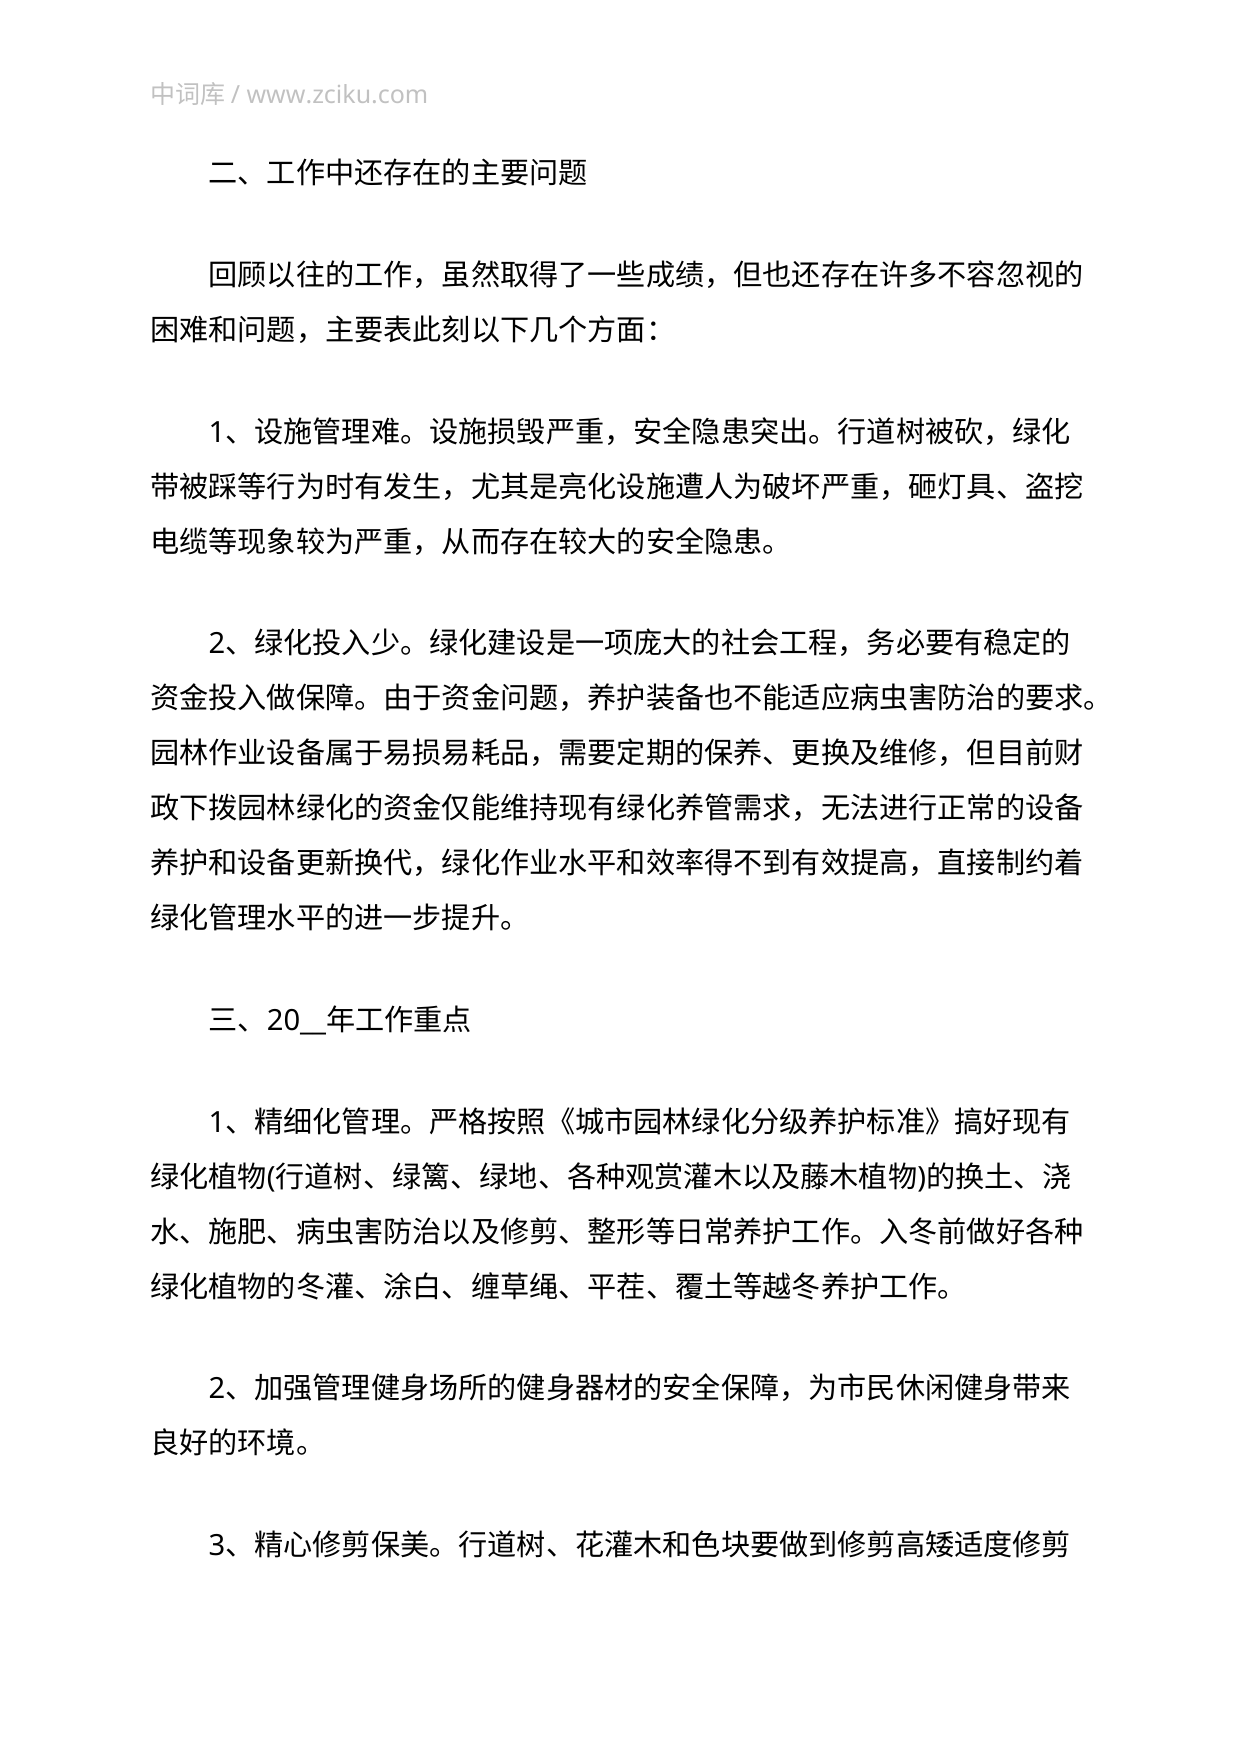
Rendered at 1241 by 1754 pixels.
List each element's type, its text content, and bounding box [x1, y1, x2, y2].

text 回顾以往的工作，虽然取得了一些成绩，但也还存在许多不容忽视的困难和问题，主要表此刻以下几个方面： [150, 252, 1090, 349]
text 1、设施管理难。设施损毁严重，安全隐患突出。行道树被砍，绿化带被踩等行为时有发生，尤其是亮化设施遭人为破坏严重，砸灯具、盗挖电缆等现象较为严重，从而存在较大的安全隐患。 [150, 408, 1090, 561]
text 三、20__年工作重点 [150, 996, 1090, 1039]
text 2、加强管理健身场所的健身器材的安全保障，为市民休闲健身带来良好的环境。 [150, 1365, 1090, 1462]
text 1、精细化管理。严格按照《城市园林绿化分级养护标准》搞好现有绿化植物(行道树、绿篱、绿地、各种观赏灌木以及藤木植物)的换土、浇水、施肥、病虫害防治以及修剪、整形等日常养护工作。入冬前做好各种绿化植物的冬灌、涂白、缠草绳、平茬、覆土等越冬养护工作。 [150, 1098, 1090, 1306]
text 2、绿化投入少。绿化建设是一项庞大的社会工程，务必要有稳定的资金投入做保障。由于资金问题，养护装备也不能适应病虫害防治的要求。园林作业设备属于易损易耗品，需要定期的保养、更换及维修，但目前财政下拨园林绿化的资金仅能维持现有绿化养管需求，无法进行正常的设备养护和设备更新换代，绿化作业水平和效率得不到有效提高，直接制约着绿化管理水平的进一步提升。 [150, 620, 1090, 937]
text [150, 1522, 1090, 1564]
text 二、工作中还存在的主要问题 [150, 150, 1090, 192]
